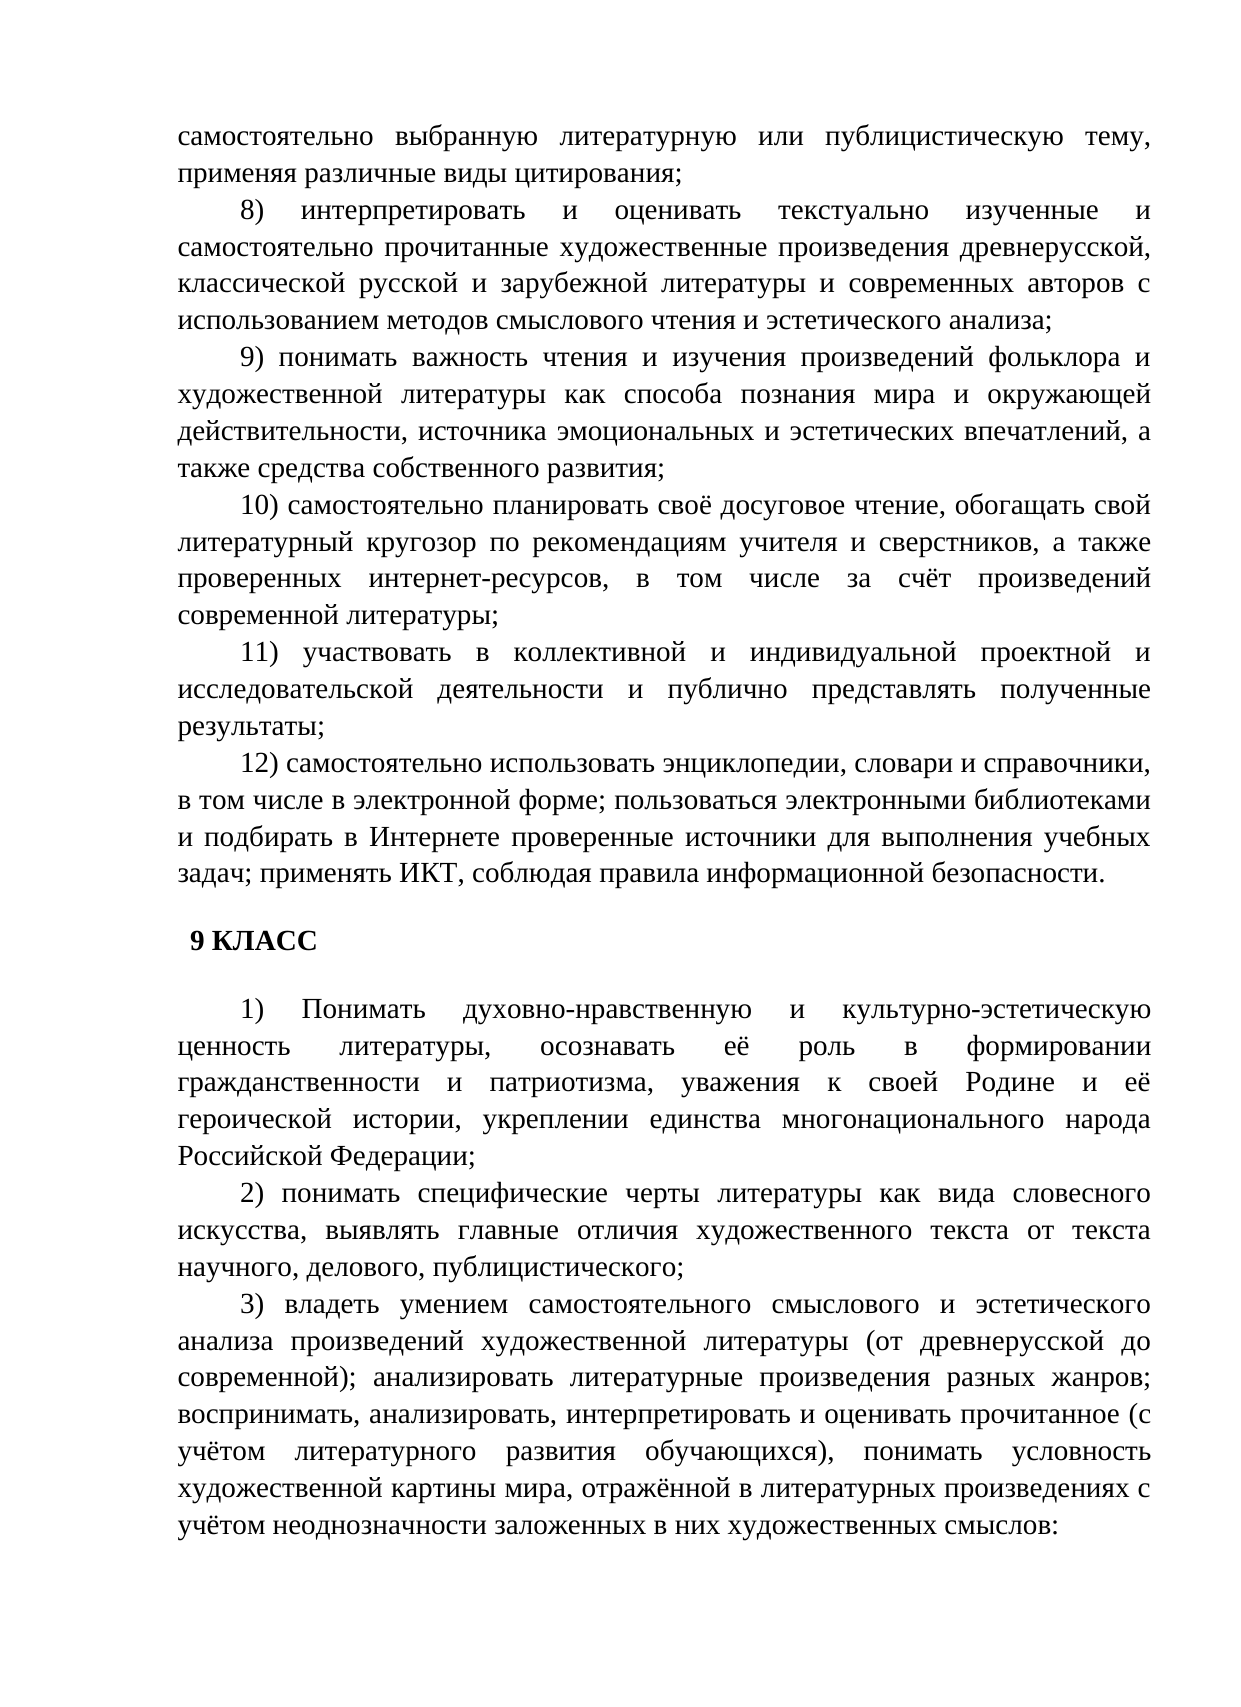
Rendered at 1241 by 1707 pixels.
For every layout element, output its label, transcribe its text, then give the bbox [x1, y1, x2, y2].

text 9 КЛАСС [190, 923, 1152, 957]
text 8) интерпретировать и оценивать текстуально изученные и самостоятельно прочитанные художественные произведения древнерусской, классической русской и зарубежной литературы и современных авторов с использованием методов смыслового чтения и эстетического анализа; [177, 192, 1152, 336]
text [177, 118, 1152, 188]
text 11) участвовать в коллективной и индивидуальной проектной и исследовательской деятельности и публично представлять полученные результаты; [177, 634, 1152, 742]
text 3) владеть умением самостоятельного смыслового и эстетического анализа произведений художественной литературы (от древнерусской до современной); анализировать литературные произведения разных жанров; воспринимать, анализировать, интерпретировать и оценивать прочитанное (с учётом литературного развития обучающихся), понимать условность художественной картины мира, отражённой в литературных произведениях с учётом неоднозначности заложенных в них художественных смыслов: [177, 1286, 1152, 1541]
text 2) понимать специфические черты литературы как вида словесного искусства, выявлять главные отличия художественного текста от текста научного, делового, публицистического; [177, 1175, 1152, 1282]
text 12) самостоятельно использовать энциклопедии, словари и справочники, в том числе в электронной форме; пользоваться электронными библиотеками и подбирать в Интернете проверенные источники для выполнения учебных задач; применять ИКТ, соблюдая правила информационной безопасности. [177, 745, 1152, 889]
text 10) самостоятельно планировать своё досуговое чтение, обогащать свой литературный кругозор по рекомендациям учителя и сверстников, а также проверенных интернет-ресурсов, в том числе за счёт произведений современной литературы; [177, 487, 1152, 631]
text 1) Понимать духовно-нравственную и культурно-эстетическую ценность литературы, осознавать её роль в формировании гражданственности и патриотизма, уважения к своей Родине и её героической истории, укреплении единства многонационального народа Российской Федерации; [177, 991, 1152, 1172]
text 9) понимать важность чтения и изучения произведений фольклора и художественной литературы как способа познания мира и окружающей действительности, источника эмоциональных и эстетических впечатлений, а также средства собственного развития; [177, 339, 1152, 483]
